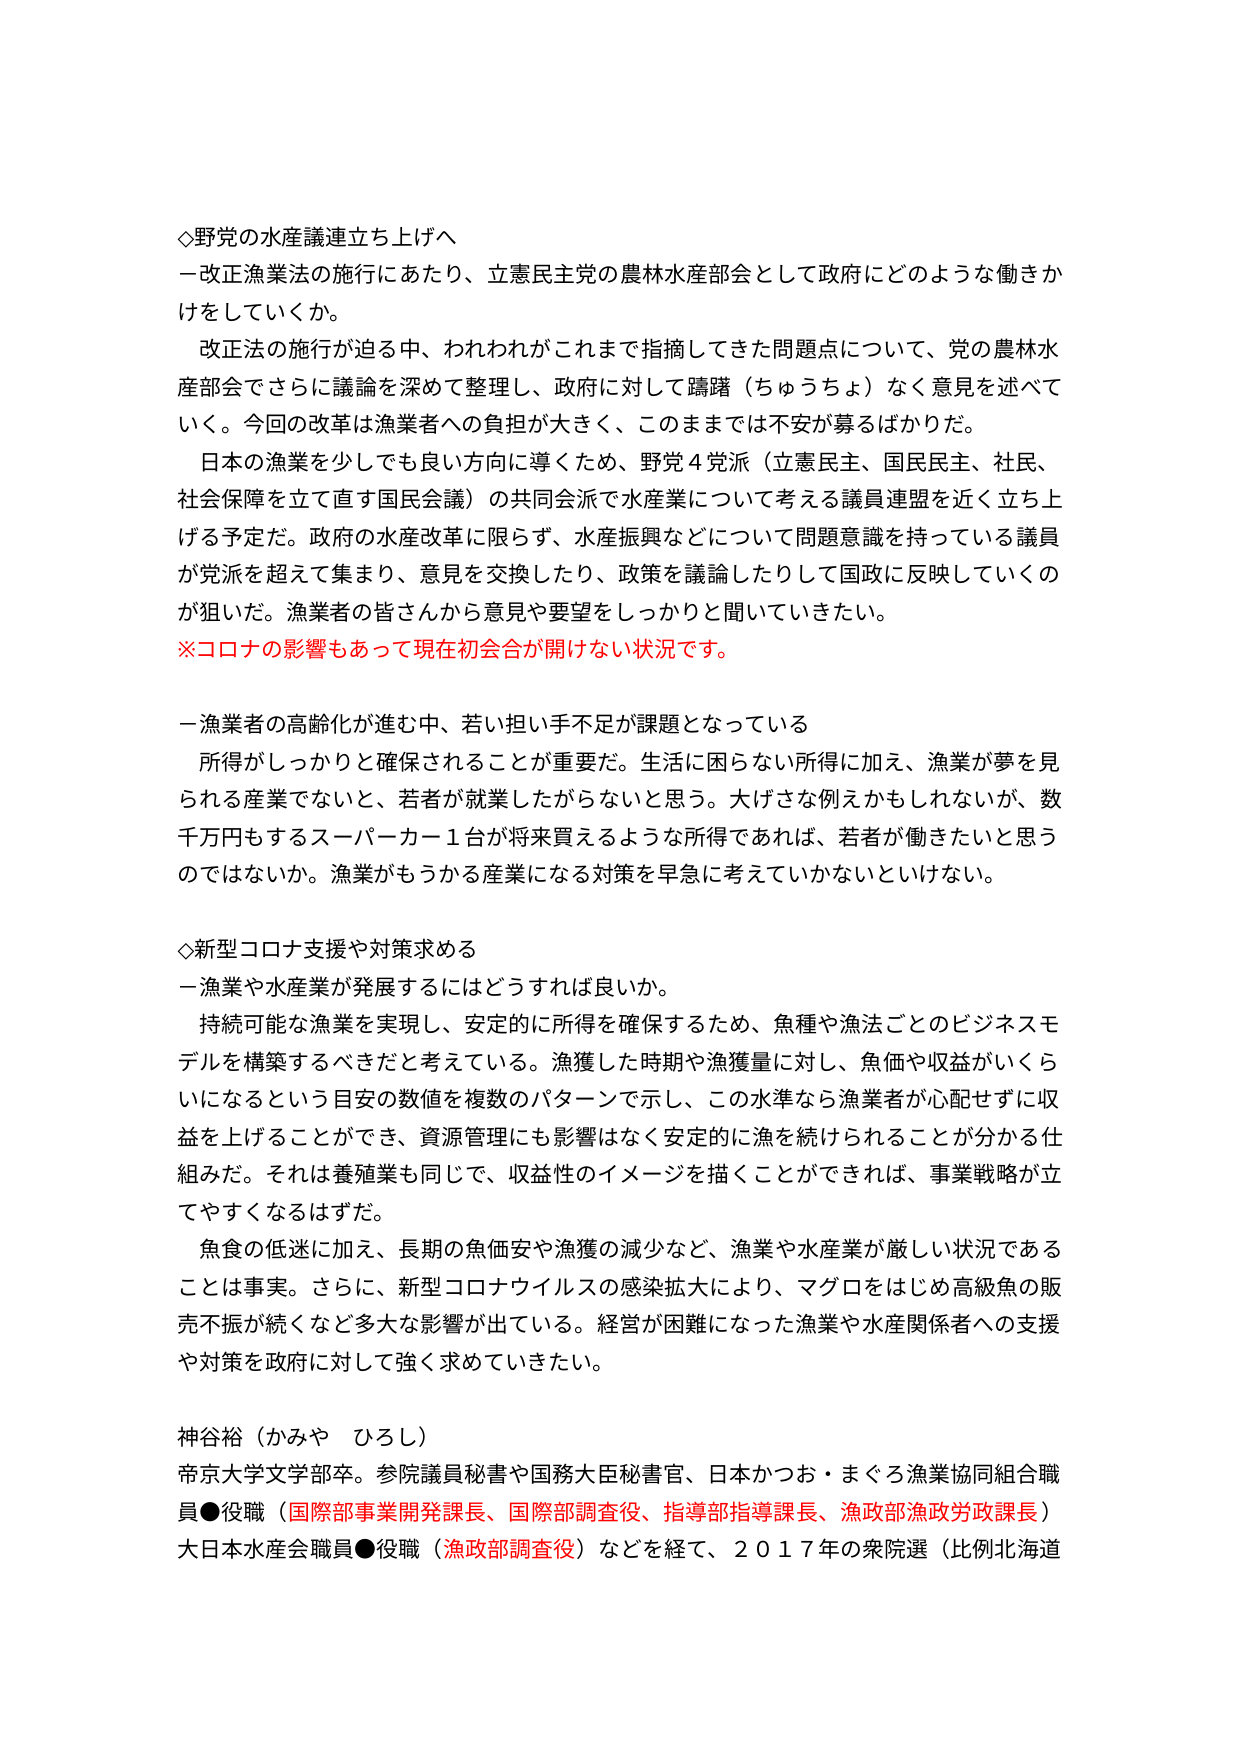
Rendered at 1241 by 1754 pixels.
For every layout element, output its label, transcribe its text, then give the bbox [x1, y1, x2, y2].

text 神谷裕（かみや ひろし） [177, 1417, 1063, 1454]
text 所得がしっかりと確保されることが重要だ。生活に困らない所得に加え、漁業が夢を見られる産業でないと、若者が就業したがらないと思う。大げさな例えかもしれないが、数千万円もするスーパーカー１台が将来買えるような所得であれば、若者が働きたいと思うのではないか。漁業がもうかる産業になる対策を早急に考えていかないといけない。 [177, 742, 1063, 892]
text ※コロナの影響もあって現在初会合が開けない状況です。 [177, 629, 1063, 667]
text 改正法の施行が迫る中、われわれがこれまで指摘してきた問題点について、党の農林水産部会でさらに議論を深めて整理し、政府に対して躊躇（ちゅうちょ）なく意見を述べていく。今回の改革は漁業者への負担が大きく、このままでは不安が募るばかりだ。 [177, 329, 1063, 442]
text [177, 1454, 1063, 1567]
text 新型コロナ支援や対策求める [177, 929, 1063, 967]
text 日本の漁業を少しでも良い方向に導くため、野党４党派（立憲民主、国民民主、社民、社会保障を立て直す国民会議）の共同会派で水産業について考える議員連盟を近く立ち上げる予定だ。政府の水産改革に限らず、水産振興などについて問題意識を持っている議員が党派を超えて集まり、意見を交換したり、政策を議論したりして国政に反映していくのが狙いだ。漁業者の皆さんから意見や要望をしっかりと聞いていきたい。 [177, 442, 1063, 629]
text －漁業や水産業が発展するにはどうすれば良いか。 [177, 967, 1063, 1004]
text －改正漁業法の施行にあたり、立憲民主党の農林水産部会として政府にどのような働きかけをしていくか。 [177, 254, 1063, 329]
text 持続可能な漁業を実現し、安定的に所得を確保するため、魚種や漁法ごとのビジネスモデルを構築するべきだと考えている。漁獲した時期や漁獲量に対し、魚価や収益がいくらいになるという目安の数値を複数のパターンで示し、この水準なら漁業者が心配せずに収益を上げることができ、資源管理にも影響はなく安定的に漁を続けられることが分かる仕組みだ。それは養殖業も同じで、収益性のイメージを描くことができれば、事業戦略が立てやすくなるはずだ。 [177, 1004, 1063, 1229]
text 野党の水産議連立ち上げへ [177, 217, 1063, 254]
text －漁業者の高齢化が進む中、若い担い手不足が課題となっている [177, 704, 1063, 742]
text 魚食の低迷に加え、長期の魚価安や漁獲の減少など、漁業や水産業が厳しい状況であることは事実。さらに、新型コロナウイルスの感染拡大により、マグロをはじめ高級魚の販売不振が続くなど多大な影響が出ている。経営が困難になった漁業や水産関係者への支援や対策を政府に対して強く求めていきたい。 [177, 1229, 1063, 1379]
